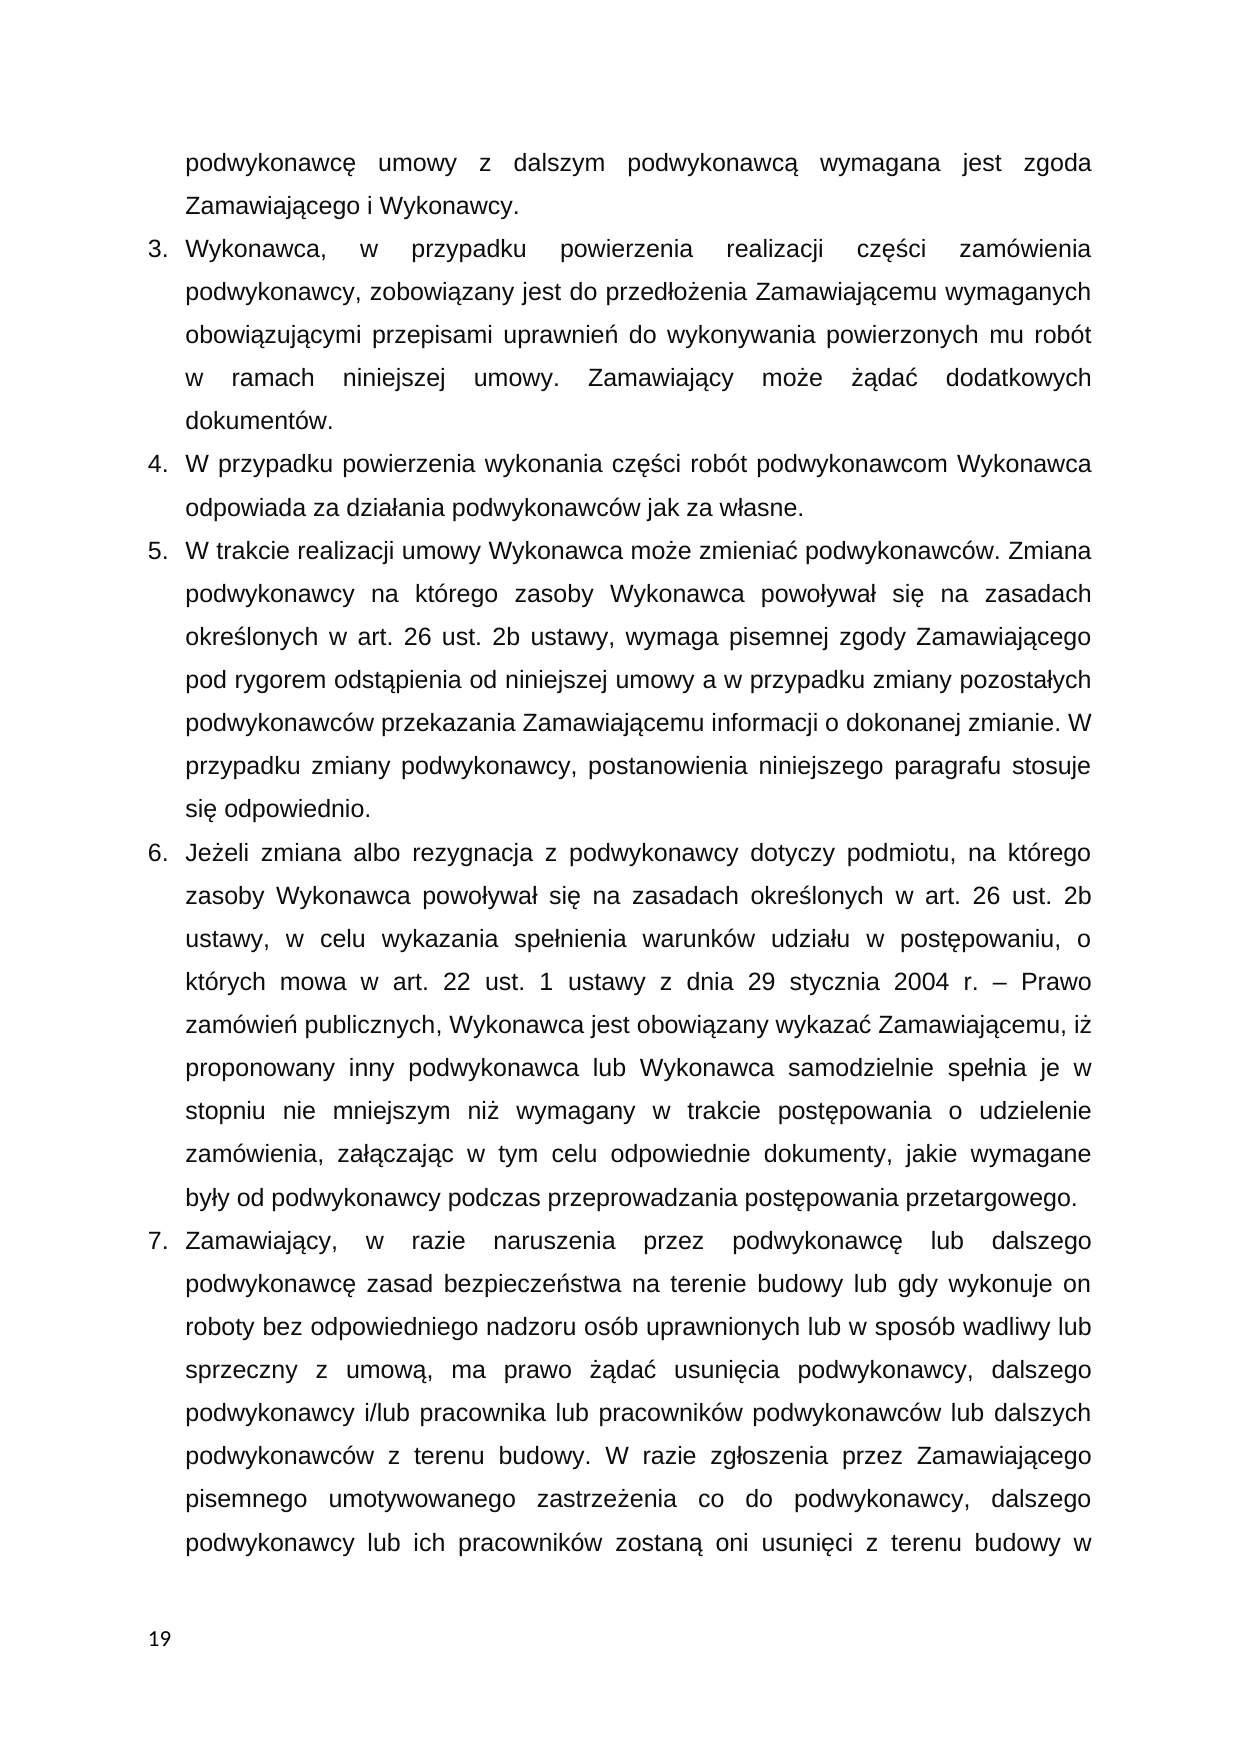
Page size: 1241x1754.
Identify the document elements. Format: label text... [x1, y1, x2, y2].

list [148, 148, 1093, 219]
list Jeżeli zmiana albo rezygnacja z podwykonawcy dotyczy podmiotu, na którego zasoby Wykonawca powoływał się na zasadach określonych w art. 26 ust. 2b ustawy, w celu wykazania spełnienia warunków udziału w postępowaniu, o których mowa w art. 22 ust. 1 ustawy z dnia 29 stycznia 2004 r. – Prawo zamówień publicznych, Wykonawca jest obowiązany wykazać Zamawiającemu, iż proponowany inny podwykonawca lub Wykonawca samodzielnie spełnia je w stopniu nie mniejszym niż wymagany w trakcie postępowania o udzielenie zamówienia, załączając w tym celu odpowiednie dokumenty, jakie wymagane były od podwykonawcy podczas przeprowadzania postępowania przetargowego. [148, 838, 1093, 1211]
list W przypadku powierzenia wykonania części robót podwykonawcom Wykonawca odpowiada za działania podwykonawców jak za własne. [148, 449, 1093, 521]
list W trakcie realizacji umowy Wykonawca może zmieniać podwykonawców. Zmiana podwykonawcy na którego zasoby Wykonawca powoływał się na zasadach określonych w art. 26 ust. 2b ustawy, wymaga pisemnej zgody Zamawiającego pod rygorem odstąpienia od niniejszej umowy a w przypadku zmiany pozostałych podwykonawców przekazania Zamawiającemu informacji o dokonanej zmianie. W przypadku zmiany podwykonawcy, postanowienia niniejszego paragrafu stosuje się odpowiednio. [148, 536, 1093, 823]
list Wykonawca, w przypadku powierzenia realizacji części zamówienia podwykonawcy, zobowiązany jest do przedłożenia Zamawiającemu wymaganych obowiązującymi przepisami uprawnień do wykonywania powierzonych mu robót w ramach niniejszej umowy. Zamawiający może żądać dodatkowych dokumentów. [148, 234, 1093, 435]
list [148, 1226, 1093, 1556]
